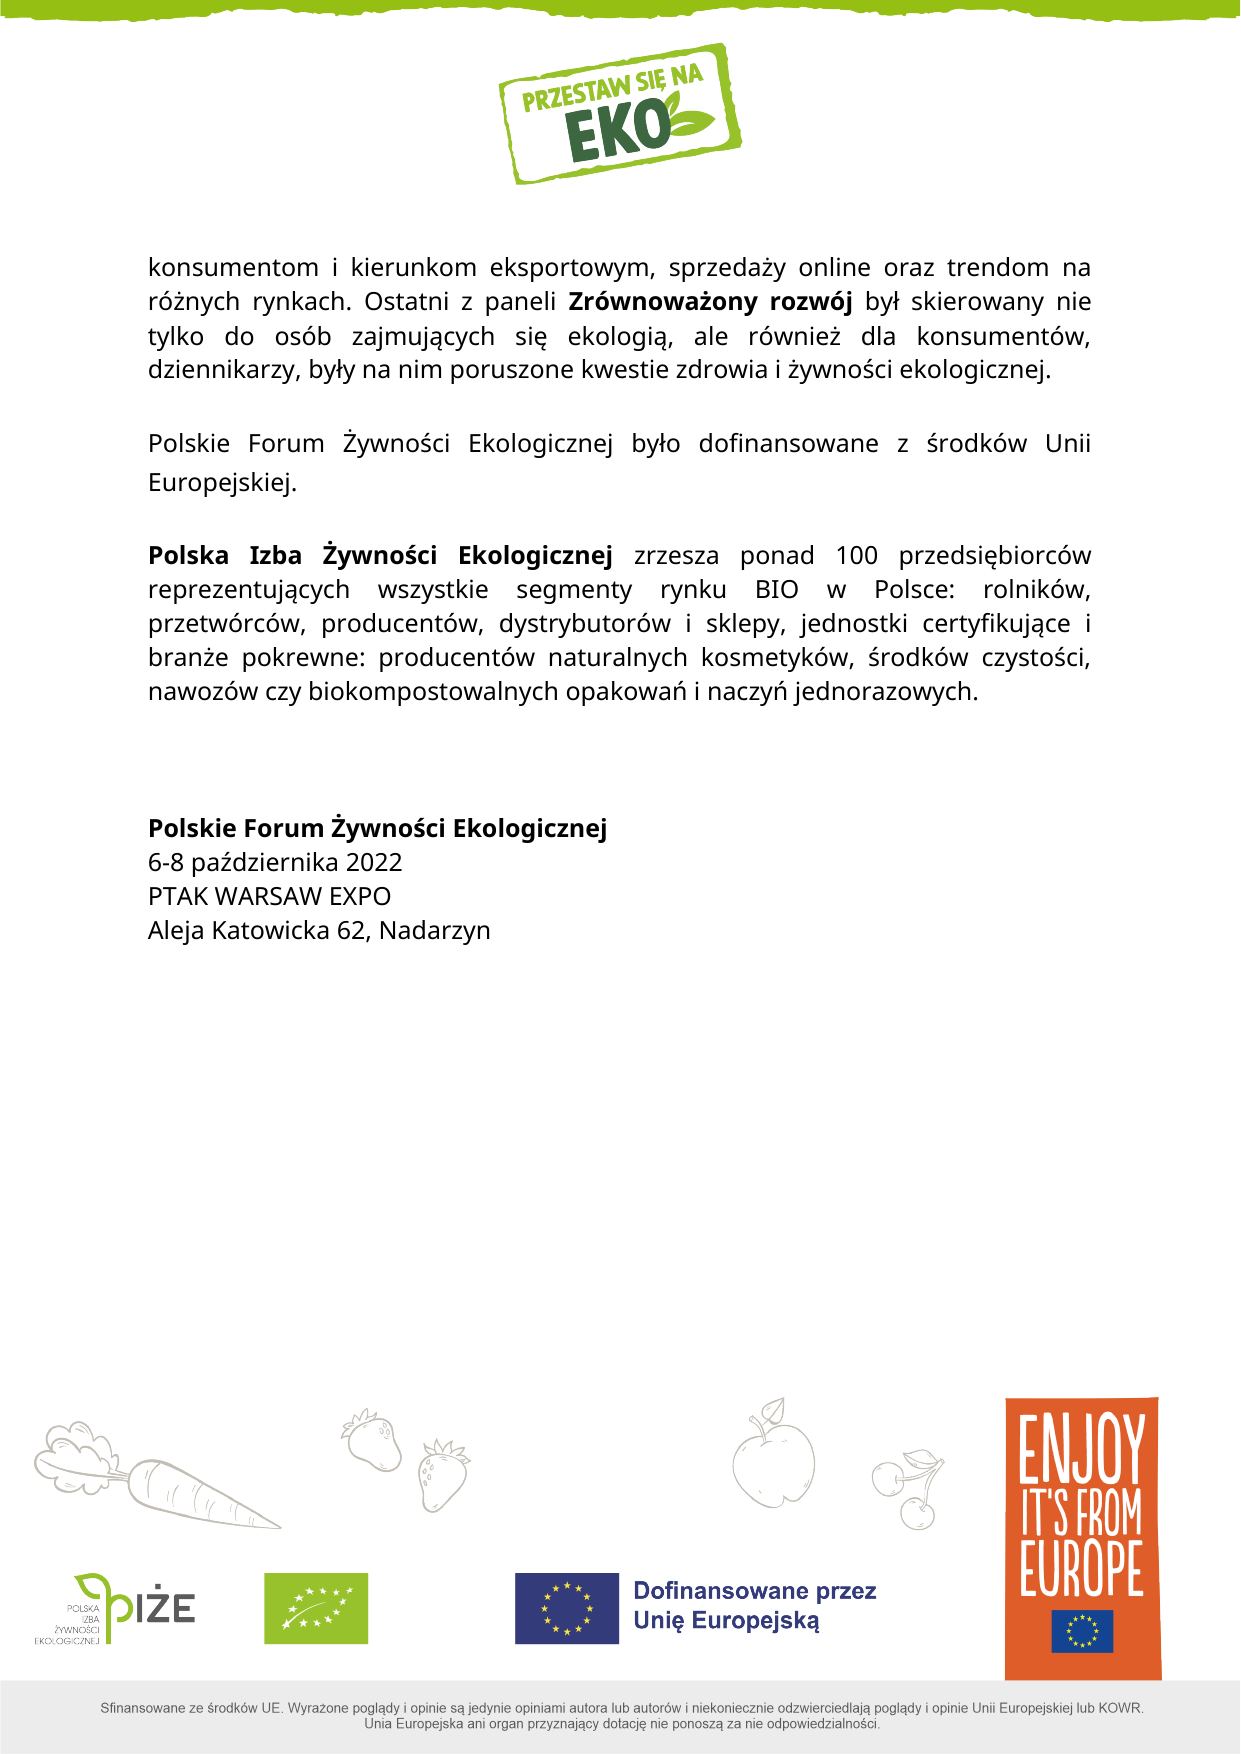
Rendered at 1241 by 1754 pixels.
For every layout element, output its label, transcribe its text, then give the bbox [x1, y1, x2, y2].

text Aleja Katowicka 62, Nadarzyn [148, 912, 1092, 947]
text Polskie Forum Żywności Ekologicznej było dofinansowane z środków Unii Europejskiej. [148, 425, 1092, 499]
text PTAK WARSAW EXPO [148, 878, 1092, 912]
picture [0, 0, 1241, 185]
text Polskie Forum Żywności Ekologicznej [148, 810, 1092, 844]
picture [0, 1396, 1241, 1754]
text Polska Izba Żywności Ekologicznej zrzesza ponad 100 przedsiębiorców reprezentujących wszystkie segmenty rynku BIO w Polsce: rolników, przetwórców, producentów, dystrybutorów i sklepy, jednostki certyfikujące i branże pokrewne: producentów naturalnych kosmetyków, środków czystości, nawozów czy biokompostowalnych opakowań i naczyń jednorazowych. [148, 538, 1092, 708]
text 6-8 października 2022 [148, 844, 1092, 878]
